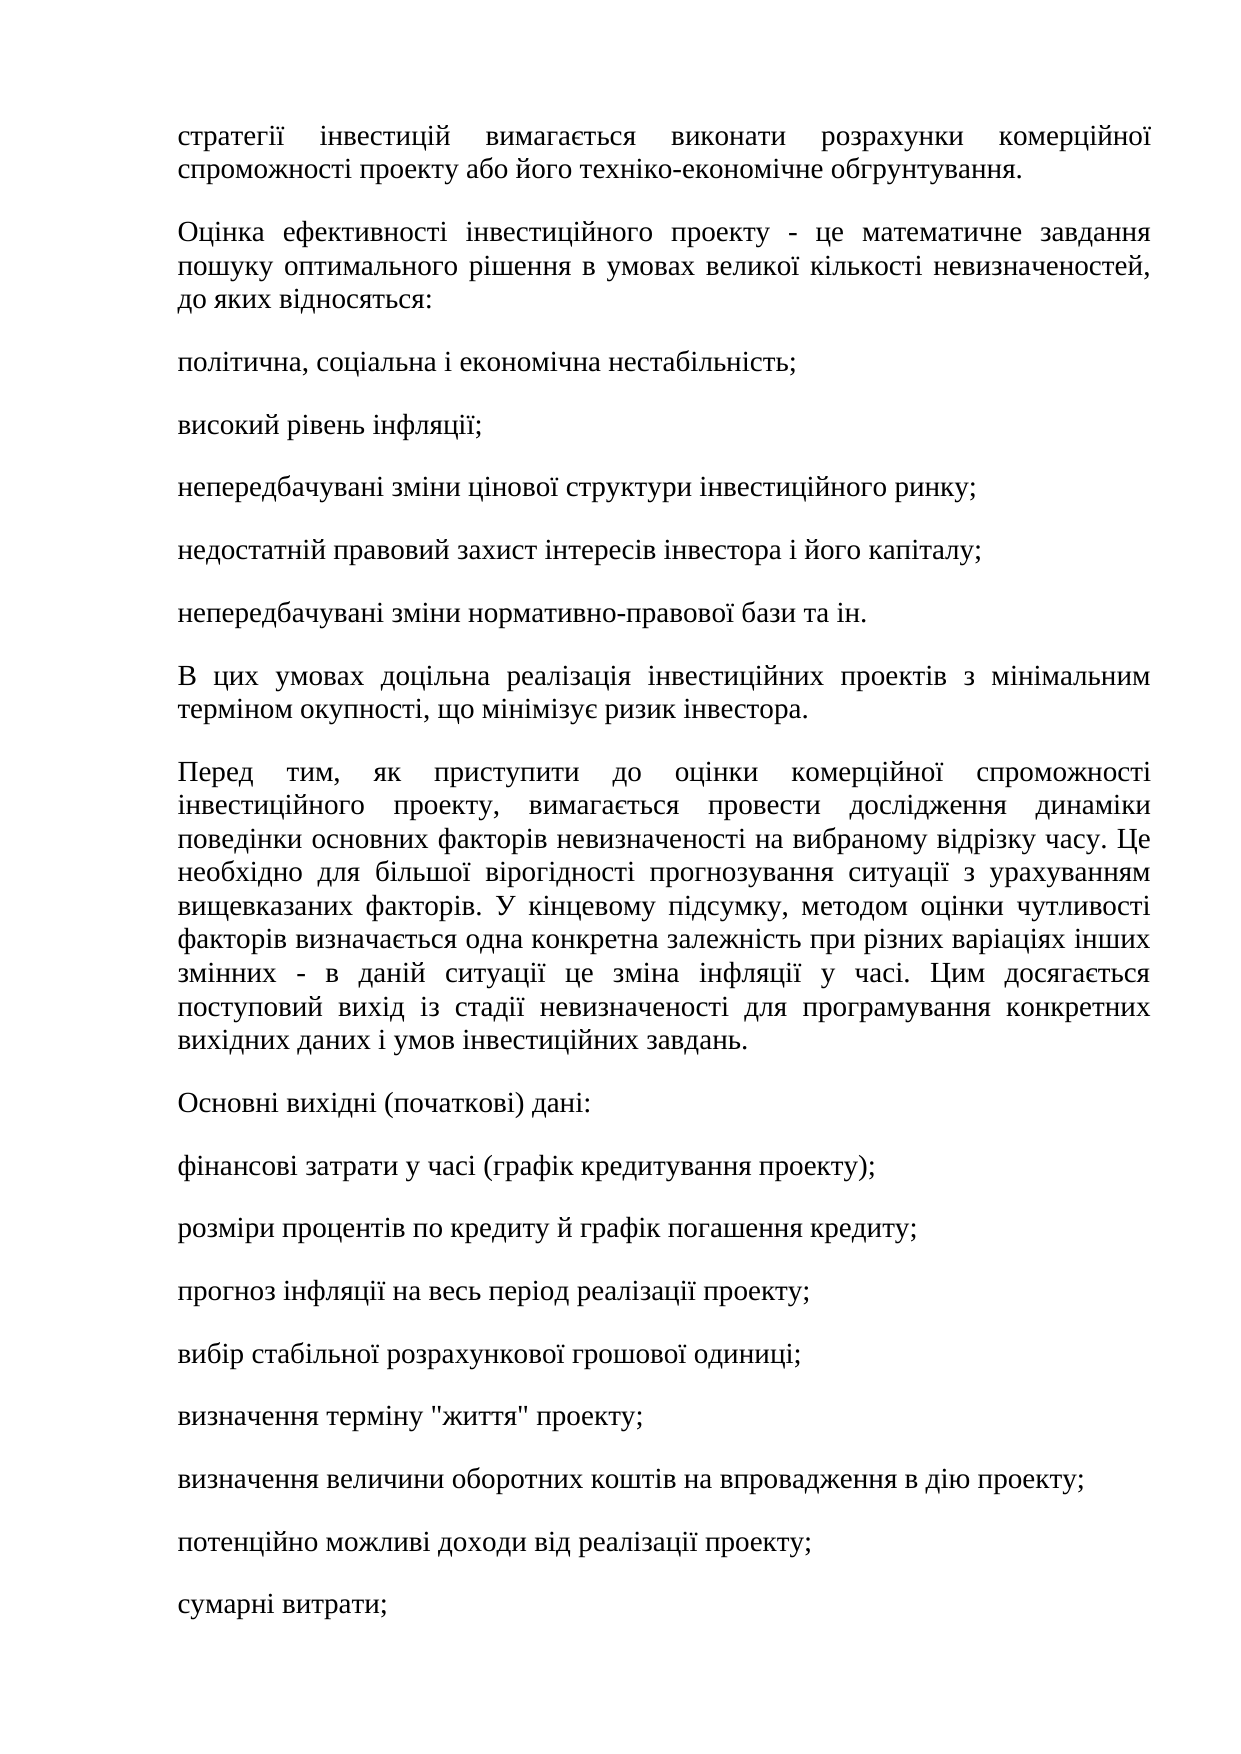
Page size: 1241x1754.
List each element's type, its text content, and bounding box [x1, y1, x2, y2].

text недостатній правовий захист інтересів інвестора і його капіталу; [177, 532, 1152, 566]
text В цих умовах доцільна реалізація інвестиційних проектів з мінімальним терміном окупності, що мінімізує ризик інвестора. [177, 658, 1152, 725]
text Оцінка ефективності інвестиційного проекту - це математичне завдання пошуку оптимального рішення в умовах великої кількості невизначеностей, до яких відносяться: [177, 214, 1152, 315]
text визначення терміну "життя" проекту; [177, 1398, 1152, 1432]
text високий рівень інфляції; [177, 407, 1152, 440]
text Перед тим, як приступити до оцінки комерційної спроможності інвестиційного проекту, вимагається провести дослідження динаміки поведінки основних факторів невизначеності на вибраному відрізку часу. Це необхідно для більшої вірогідності прогнозування ситуації з урахуванням вищевказаних факторів. У кінцевому підсумку, методом оцінки чутливості факторів визначається одна конкретна залежність при різних варіаціях інших змінних - в даній ситуації це зміна інфляції у часі. Цим досягається поступовий вихід із стадії невизначеності для програмування конкретних вихідних даних і умов інвестиційних завдань. [177, 754, 1152, 1056]
text непередбачувані зміни цінової структури інвестиційного ринку; [177, 469, 1152, 503]
text сумарні витрати; [177, 1587, 1152, 1620]
text вибір стабільної розрахункової грошової одиниці; [177, 1336, 1152, 1369]
text Основні вихідні (початкові) дані: [177, 1085, 1152, 1118]
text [177, 118, 1152, 185]
text визначення величини оборотних коштів на впровадження в дію проекту; [177, 1461, 1152, 1495]
text прогноз інфляції на весь період реалізації проекту; [177, 1273, 1152, 1307]
text непередбачувані зміни нормативно-правової бази та ін. [177, 595, 1152, 628]
text розміри процентів по кредиту й графік погашення кредиту; [177, 1210, 1152, 1244]
text фінансові затрати у часі (графік кредитування проекту); [177, 1148, 1152, 1181]
text потенційно можливі доходи від реалізації проекту; [177, 1524, 1152, 1557]
text політична, соціальна і економічна нестабільність; [177, 344, 1152, 378]
